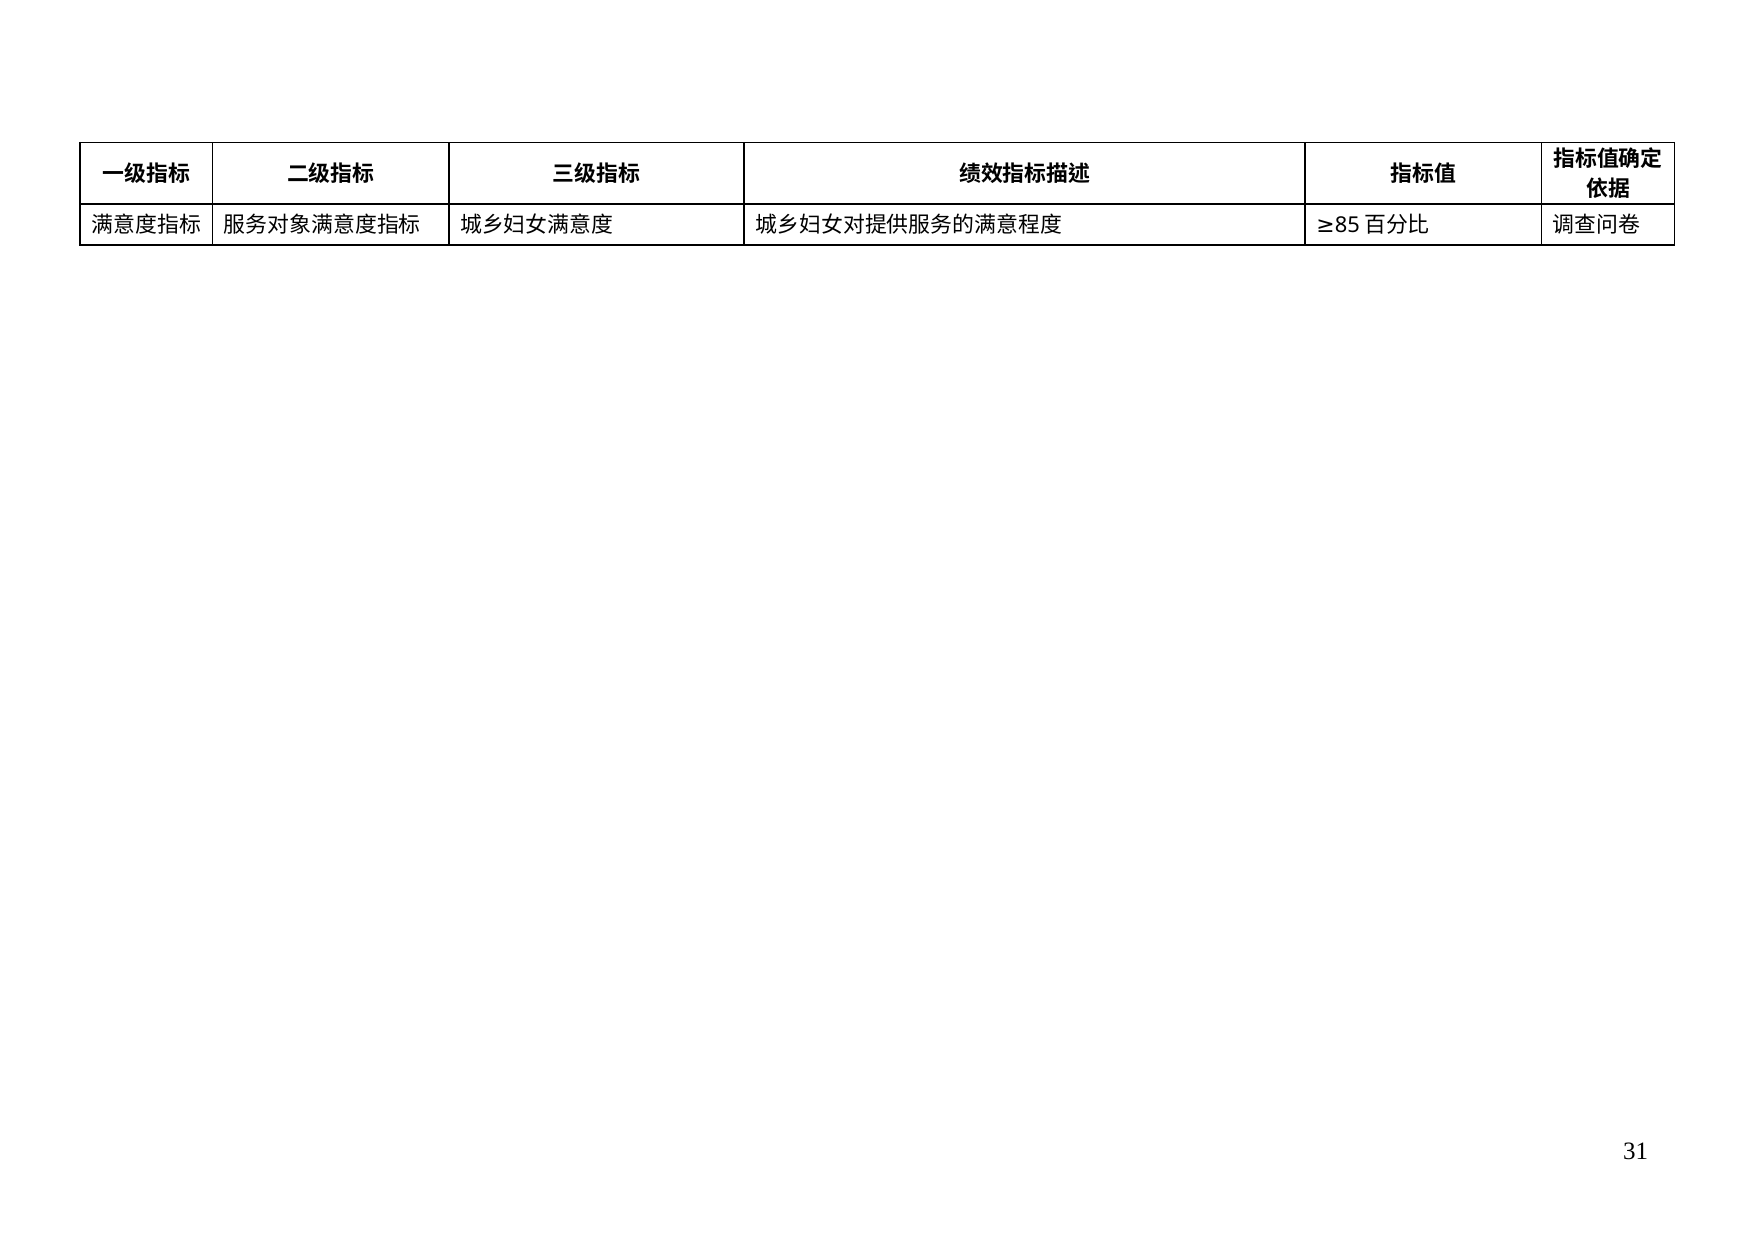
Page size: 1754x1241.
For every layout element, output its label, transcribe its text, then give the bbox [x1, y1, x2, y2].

table_cell 城乡妇女满意度 [450, 205, 743, 244]
table_header 二级指标 [213, 143, 448, 203]
table_header 指标值 [1306, 143, 1541, 203]
table_header 一级指标 [81, 143, 212, 203]
table_cell 服务对象满意度指标 [213, 205, 448, 244]
table_cell 调查问卷 [1542, 205, 1674, 244]
table_cell 满意度指标 [81, 205, 212, 244]
table_header 指标值确定依据 [1542, 143, 1674, 203]
table_cell 城乡妇女对提供服务的满意程度 [745, 205, 1304, 244]
table_header 三级指标 [450, 143, 743, 203]
table_cell ≥85百分比 [1306, 205, 1541, 244]
table_header 绩效指标描述 [745, 143, 1304, 203]
